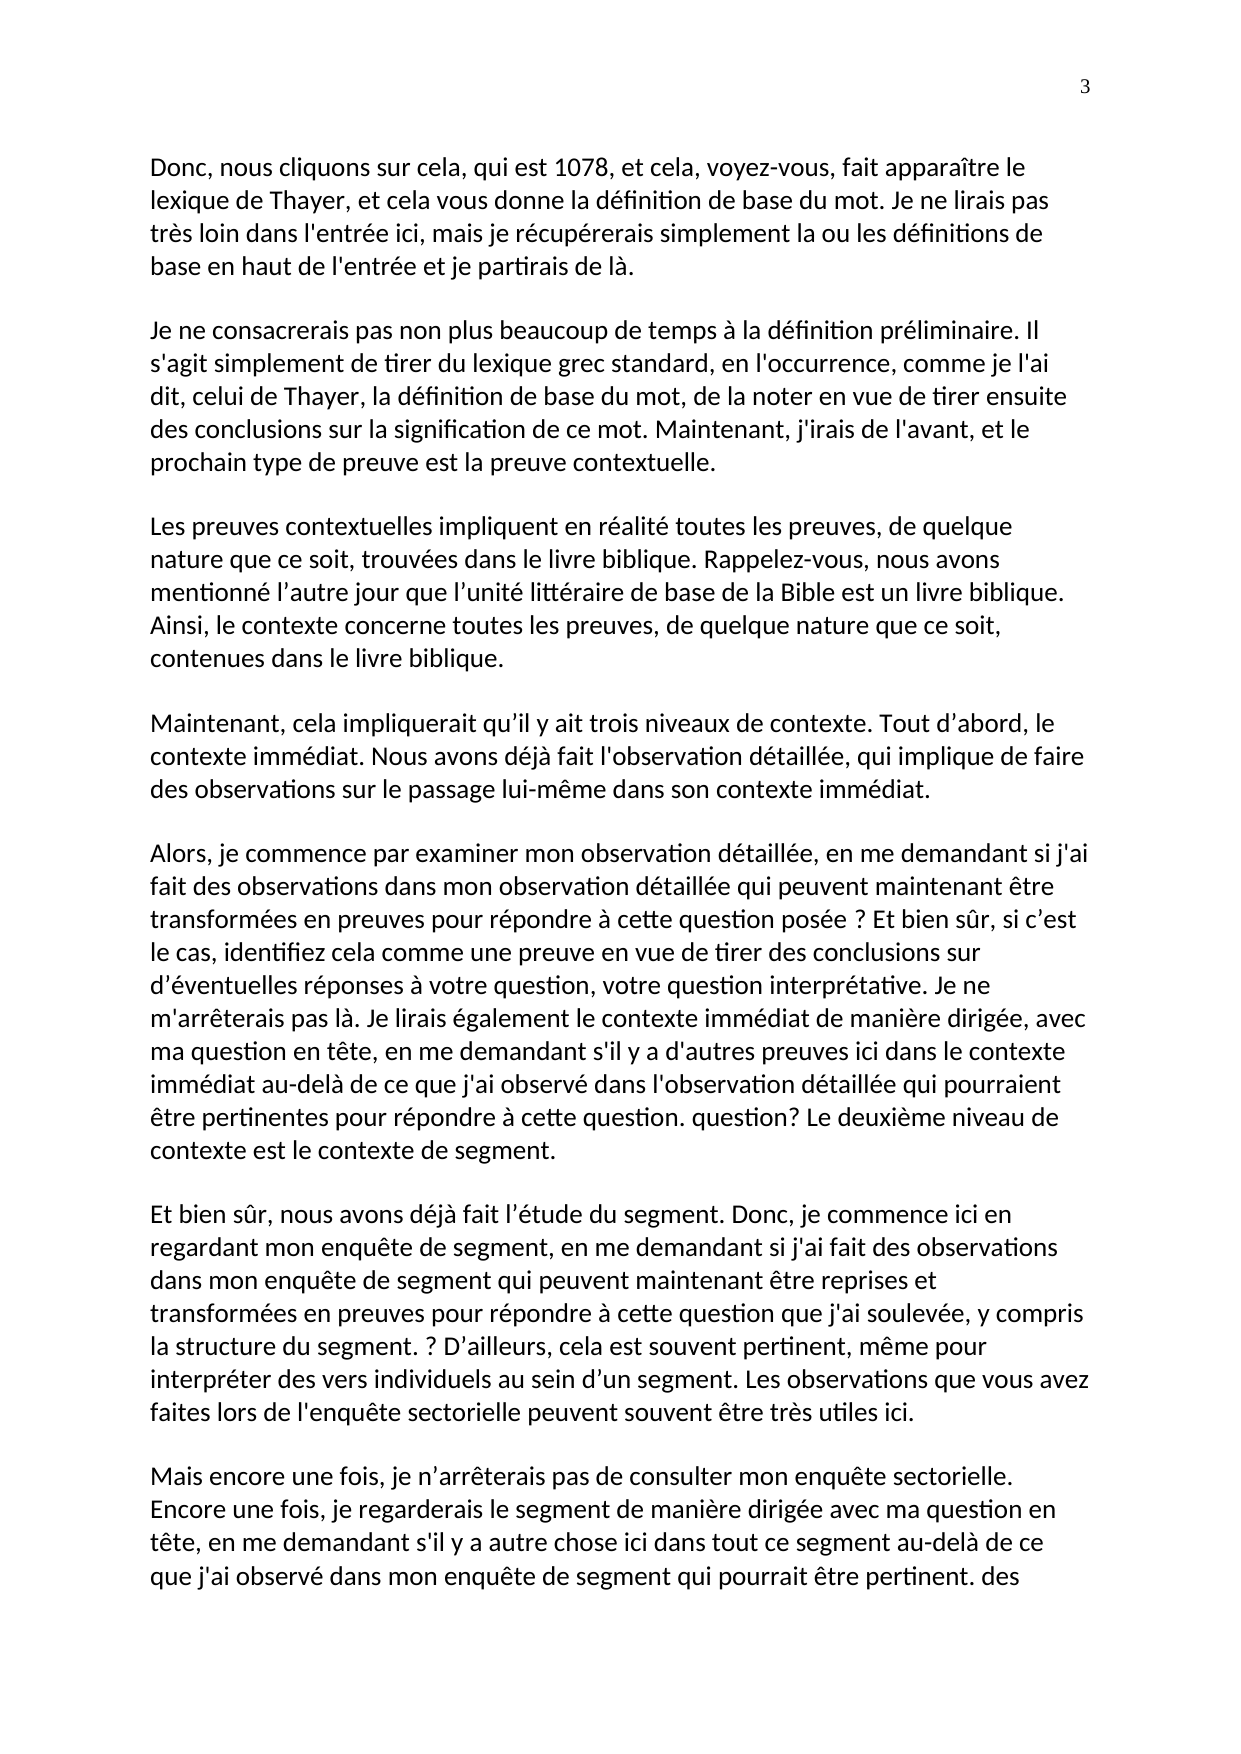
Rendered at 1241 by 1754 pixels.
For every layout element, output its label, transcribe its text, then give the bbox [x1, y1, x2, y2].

text Alors, je commence par examiner mon observation détaillée, en me demandant si j'ai fait des observations dans mon observation détaillée qui peuvent maintenant être transformées en preuves pour répondre à cette question posée ? Et bien sûr, si c’est le cas, identifiez cela comme une preuve en vue de tirer des conclusions sur d’éventuelles réponses à votre question, votre question interprétative. Je ne m'arrêterais pas là. Je lirais également le contexte immédiat de manière dirigée, avec ma question en tête, en me demandant s'il y a d'autres preuves ici dans le contexte immédiat au-delà de ce que j'ai observé dans l'observation détaillée qui pourraient être pertinentes pour répondre à cette question. question? Le deuxième niveau de contexte est le contexte de segment. [150, 836, 1090, 1166]
text Les preuves contextuelles impliquent en réalité toutes les preuves, de quelque nature que ce soit, trouvées dans le livre biblique. Rappelez-vous, nous avons mentionné l’autre jour que l’unité littéraire de base de la Bible est un livre biblique. Ainsi, le contexte concerne toutes les preuves, de quelque nature que ce soit, contenues dans le livre biblique. [150, 509, 1090, 674]
text Je ne consacrerais pas non plus beaucoup de temps à la définition préliminaire. Il s'agit simplement de tirer du lexique grec standard, en l'occurrence, comme je l'ai dit, celui de Thayer, la définition de base du mot, de la noter en vue de tirer ensuite des conclusions sur la signification de ce mot. Maintenant, j'irais de l'avant, et le prochain type de preuve est la preuve contextuelle. [150, 313, 1090, 478]
text Et bien sûr, nous avons déjà fait l’étude du segment. Donc, je commence ici en regardant mon enquête de segment, en me demandant si j'ai fait des observations dans mon enquête de segment qui peuvent maintenant être reprises et transformées en preuves pour répondre à cette question que j'ai soulevée, y compris la structure du segment. ? D’ailleurs, cela est souvent pertinent, même pour interpréter des vers individuels au sein d’un segment. Les observations que vous avez faites lors de l'enquête sectorielle peuvent souvent être très utiles ici. [150, 1197, 1090, 1428]
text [150, 1459, 1090, 1592]
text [150, 150, 1090, 282]
text Maintenant, cela impliquerait qu’il y ait trois niveaux de contexte. Tout d’abord, le contexte immédiat. Nous avons déjà fait l'observation détaillée, qui implique de faire des observations sur le passage lui-même dans son contexte immédiat. [150, 706, 1090, 805]
